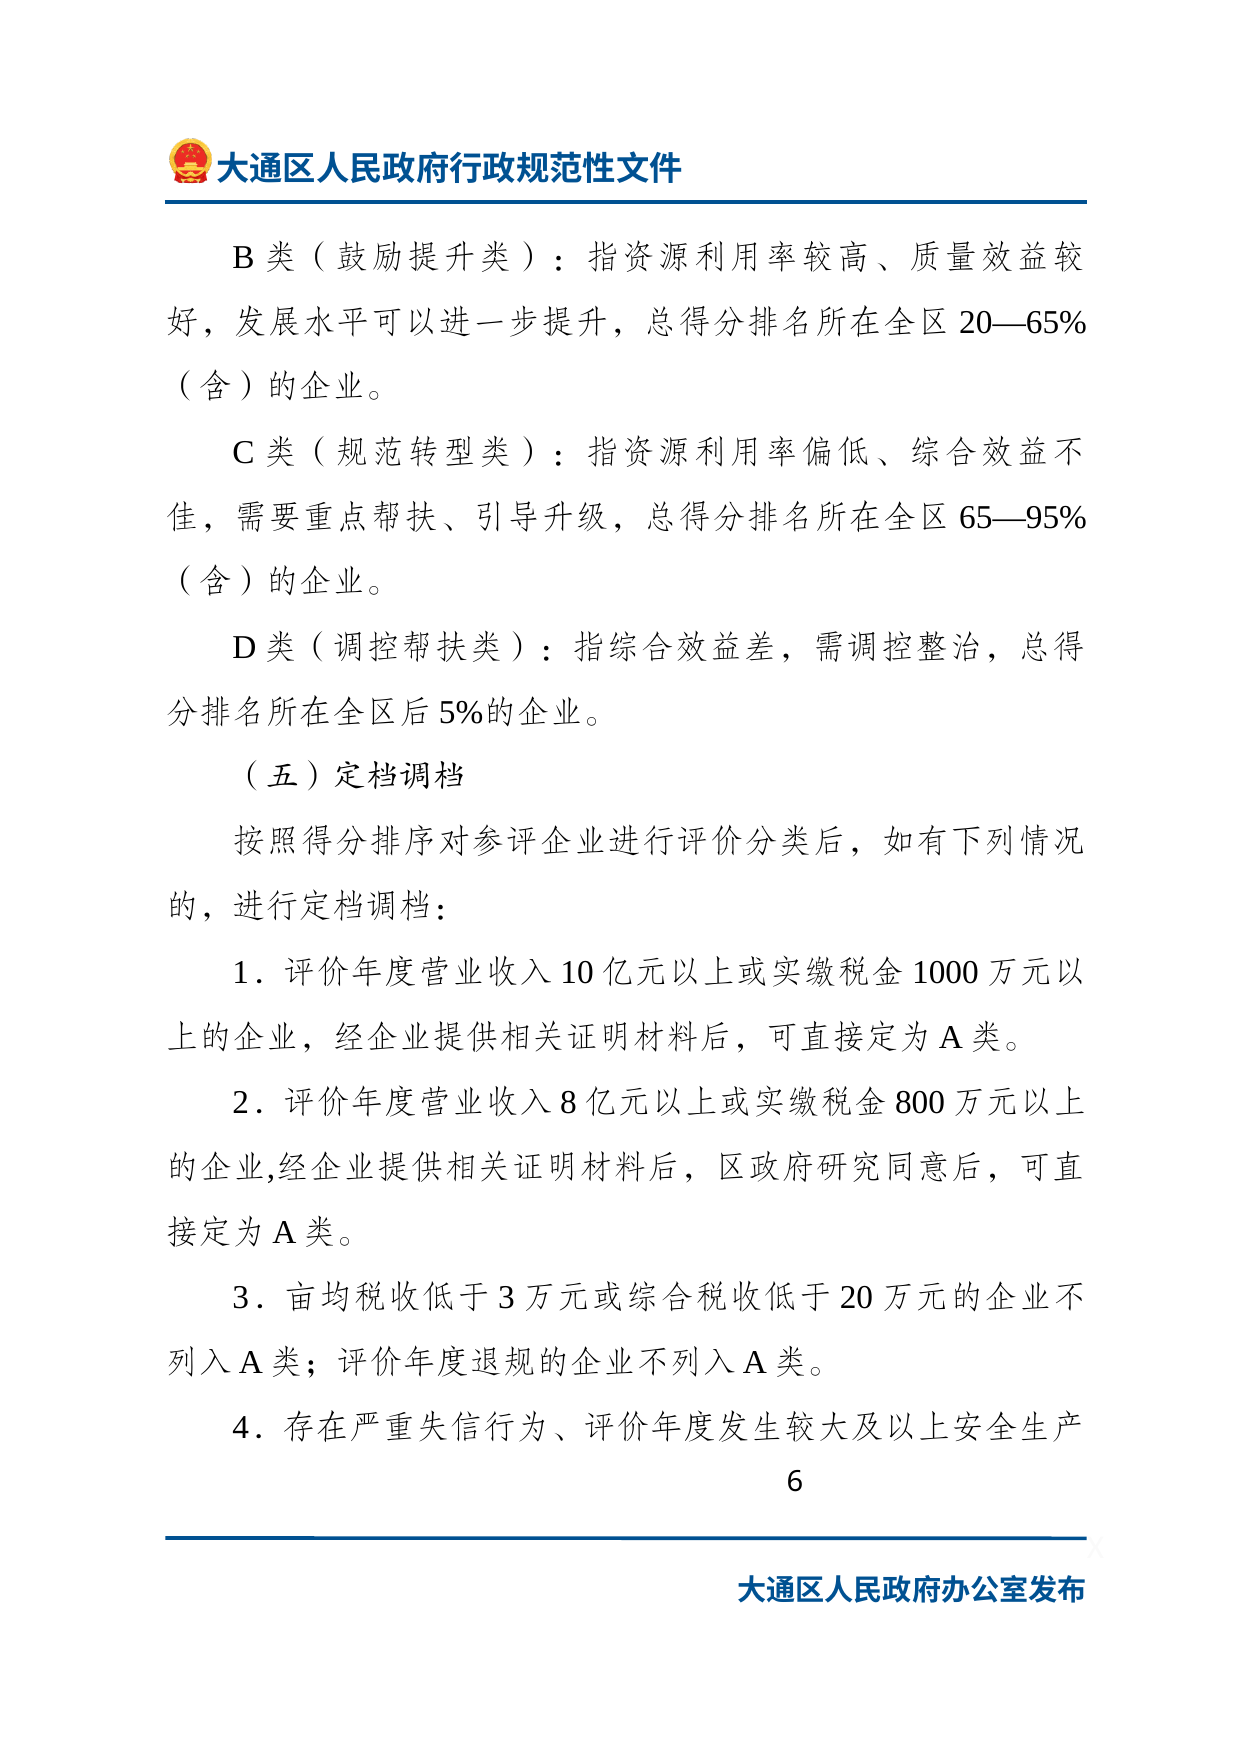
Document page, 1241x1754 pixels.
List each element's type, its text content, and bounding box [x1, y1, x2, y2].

text 2．评价年度营业收入8亿元以上或实缴税金800万元以上的企业,经企业提供相关证明材料后，区政府研究同意后，可直接定为A类。 [165, 1070, 1087, 1265]
text 按照得分排序对参评企业进行评价分类后，如有下列情况的，进行定档调档： [165, 810, 1087, 940]
text D类（调控帮扶类）：指综合效益差，需调控整治，总得分排名所在全区后5%的企业。 [165, 615, 1087, 745]
text （五）定档调档 [165, 745, 1087, 810]
text B类（鼓励提升类）：指资源利用率较高、质量效益较好，发展水平可以进一步提升，总得分排名所在全区20—65%（含）的企业。 [165, 225, 1087, 420]
text 3．亩均税收低于3万元或综合税收低于20万元的企业不列入A类；评价年度退规的企业不列入A类。 [165, 1265, 1087, 1395]
text 1．评价年度营业收入10亿元以上或实缴税金1000万元以上的企业，经企业提供相关证明材料后，可直接定为A类。 [165, 940, 1087, 1070]
text C类（规范转型类）：指资源利用率偏低、综合效益不佳，需要重点帮扶、引导升级，总得分排名所在全区65—95%（含）的企业。 [165, 420, 1087, 615]
text 4．存在严重失信行为、评价年度发生较大及以上安全生产事故和较大及以上环保责任事故的企业，不列入A、B类。 [165, 1395, 1087, 1460]
picture [165, 136, 216, 187]
